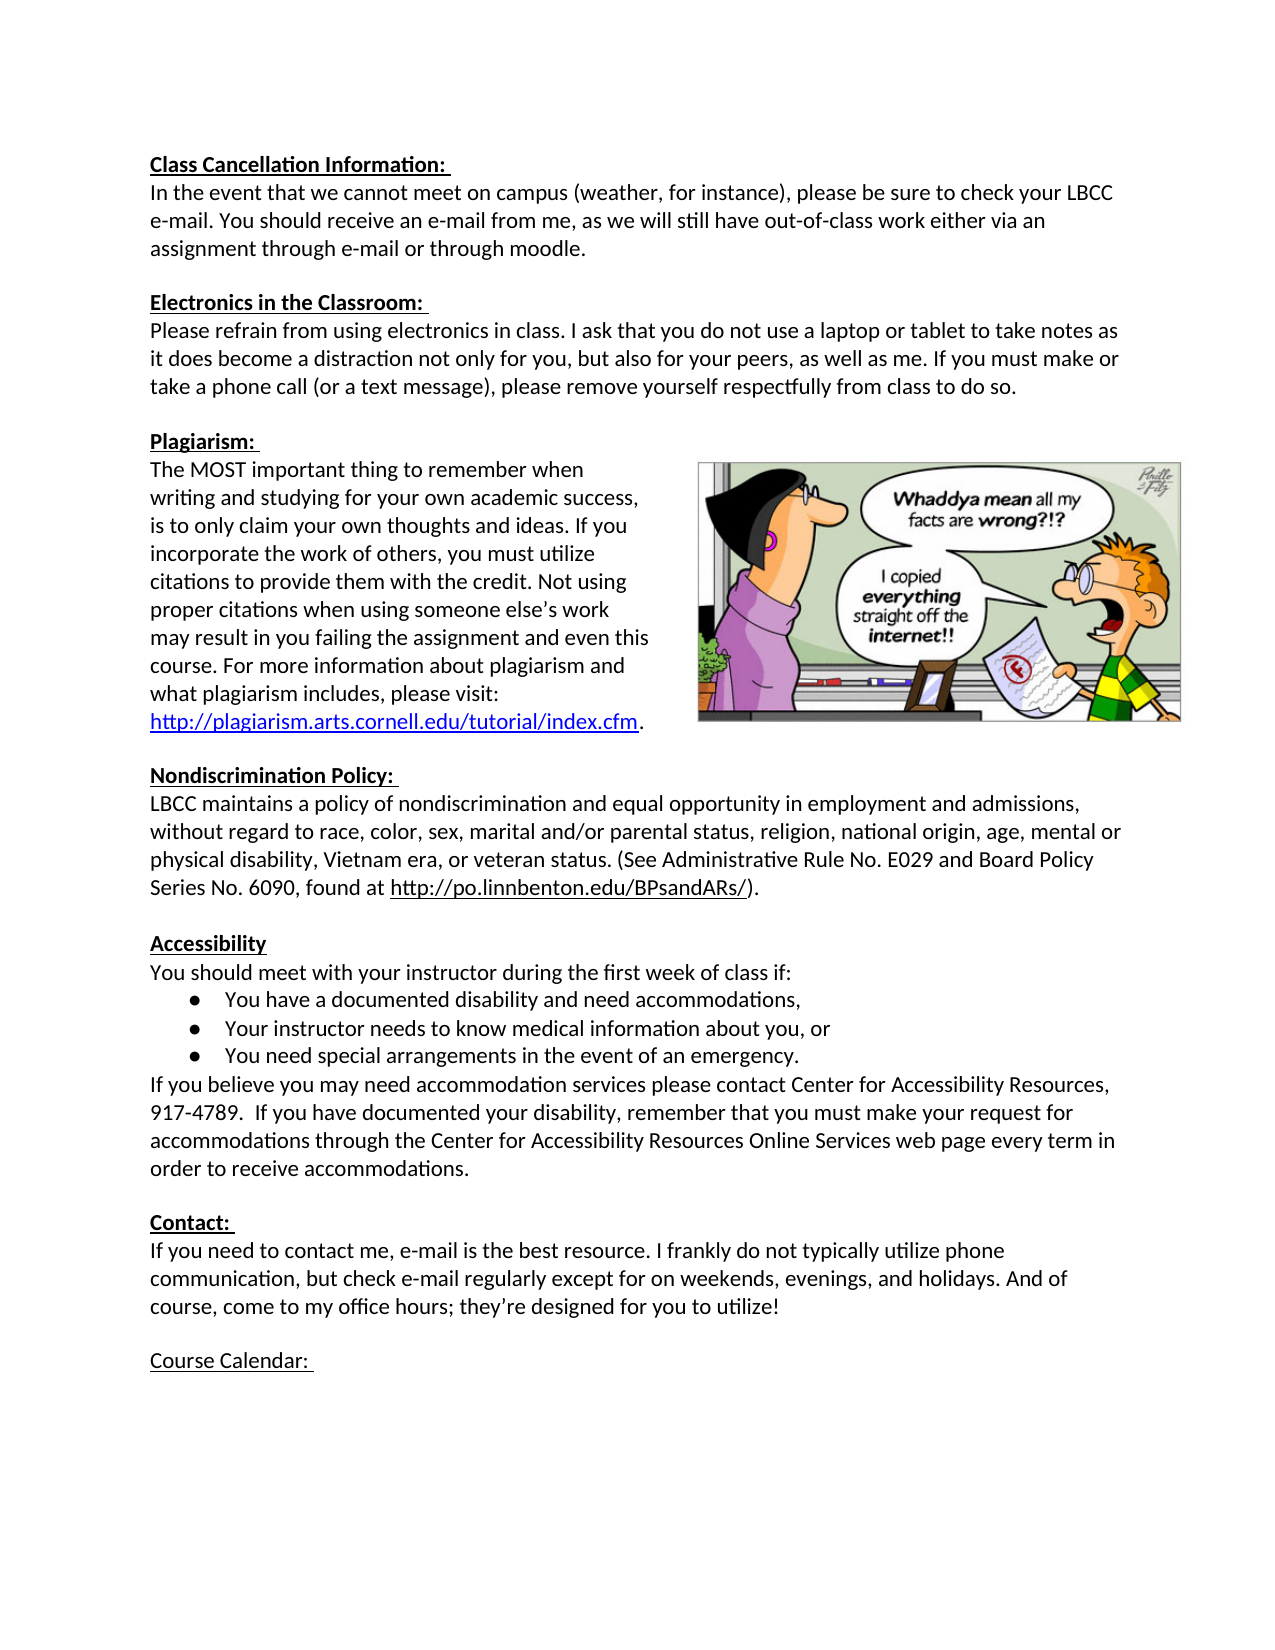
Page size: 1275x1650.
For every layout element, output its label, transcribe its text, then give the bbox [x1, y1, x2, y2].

text Plagiarism: [150, 427, 1125, 455]
list Your instructor needs to know medical information about you, or [188, 1014, 1125, 1042]
text Nondiscrimination Policy: [150, 761, 1125, 789]
text In the event that we cannot meet on campus (weather, for instance), please be sure to check your LBCC e-mail. You should receive an e-mail from me, as we will still have out-of-class work either via an assignment through e-mail or through moodle. [150, 178, 1125, 262]
text Please refrain from using electronics in class. I ask that you do not use a laptop or tablet to take notes as it does become a distraction not only for you, but also for your peers, as well as me. If you must make or take a phone call (or a text message), please remove yourself respectfully from class to do so. [150, 316, 1125, 401]
text Course Calendar: [150, 1347, 1125, 1374]
text Accessibility [150, 929, 1125, 958]
list You need special arrangements in the event of an emergency. [188, 1042, 1125, 1070]
text The MOST important thing to remember when writing and studying for your own academic success, is to only claim your own thoughts and ideas. If you incorporate the work of others, you must utilize citations to provide them with the credit. Not using proper citations when using someone else’s work may result in you failing the assignment and even this course. For more information about plagiarism and what plagiarism includes, please visit: http://plagiarism.arts.cornell.edu/tutorial/index.cfm. [150, 455, 671, 735]
text Electronics in the Classroom: [150, 288, 1125, 316]
list You have a documented disability and need accommodations, [188, 986, 1125, 1014]
picture [671, 431, 1208, 753]
text Class Cancellation Information: [150, 150, 1125, 178]
text If you need to contact me, e-mail is the best resource. I frankly do not typically utilize phone communication, but check e-mail regularly except for on weekends, evenings, and holidays. And of course, come to my office hours; they’re designed for you to utilize! [150, 1236, 1125, 1320]
text You should meet with your instructor during the first week of class if: [150, 958, 1125, 986]
text LBCC maintains a policy of nondiscrimination and equal opportunity in employment and admissions, without regard to race, color, sex, marital and/or parental status, religion, national origin, age, mental or physical disability, Vietnam era, or veteran status. (See Administrative Rule No. E029 and Board Policy Series No. 6090, found at http://po.linnbenton.edu/BPsandARs/). [150, 789, 1125, 902]
text Contact: [150, 1208, 1125, 1236]
text If you believe you may need accommodation services please contact Center for Accessibility Resources, 917-4789. If you have documented your disability, remember that you must make your request for accommodations through the Center for Accessibility Resources Online Services web page every term in order to receive accommodations. [150, 1070, 1125, 1182]
